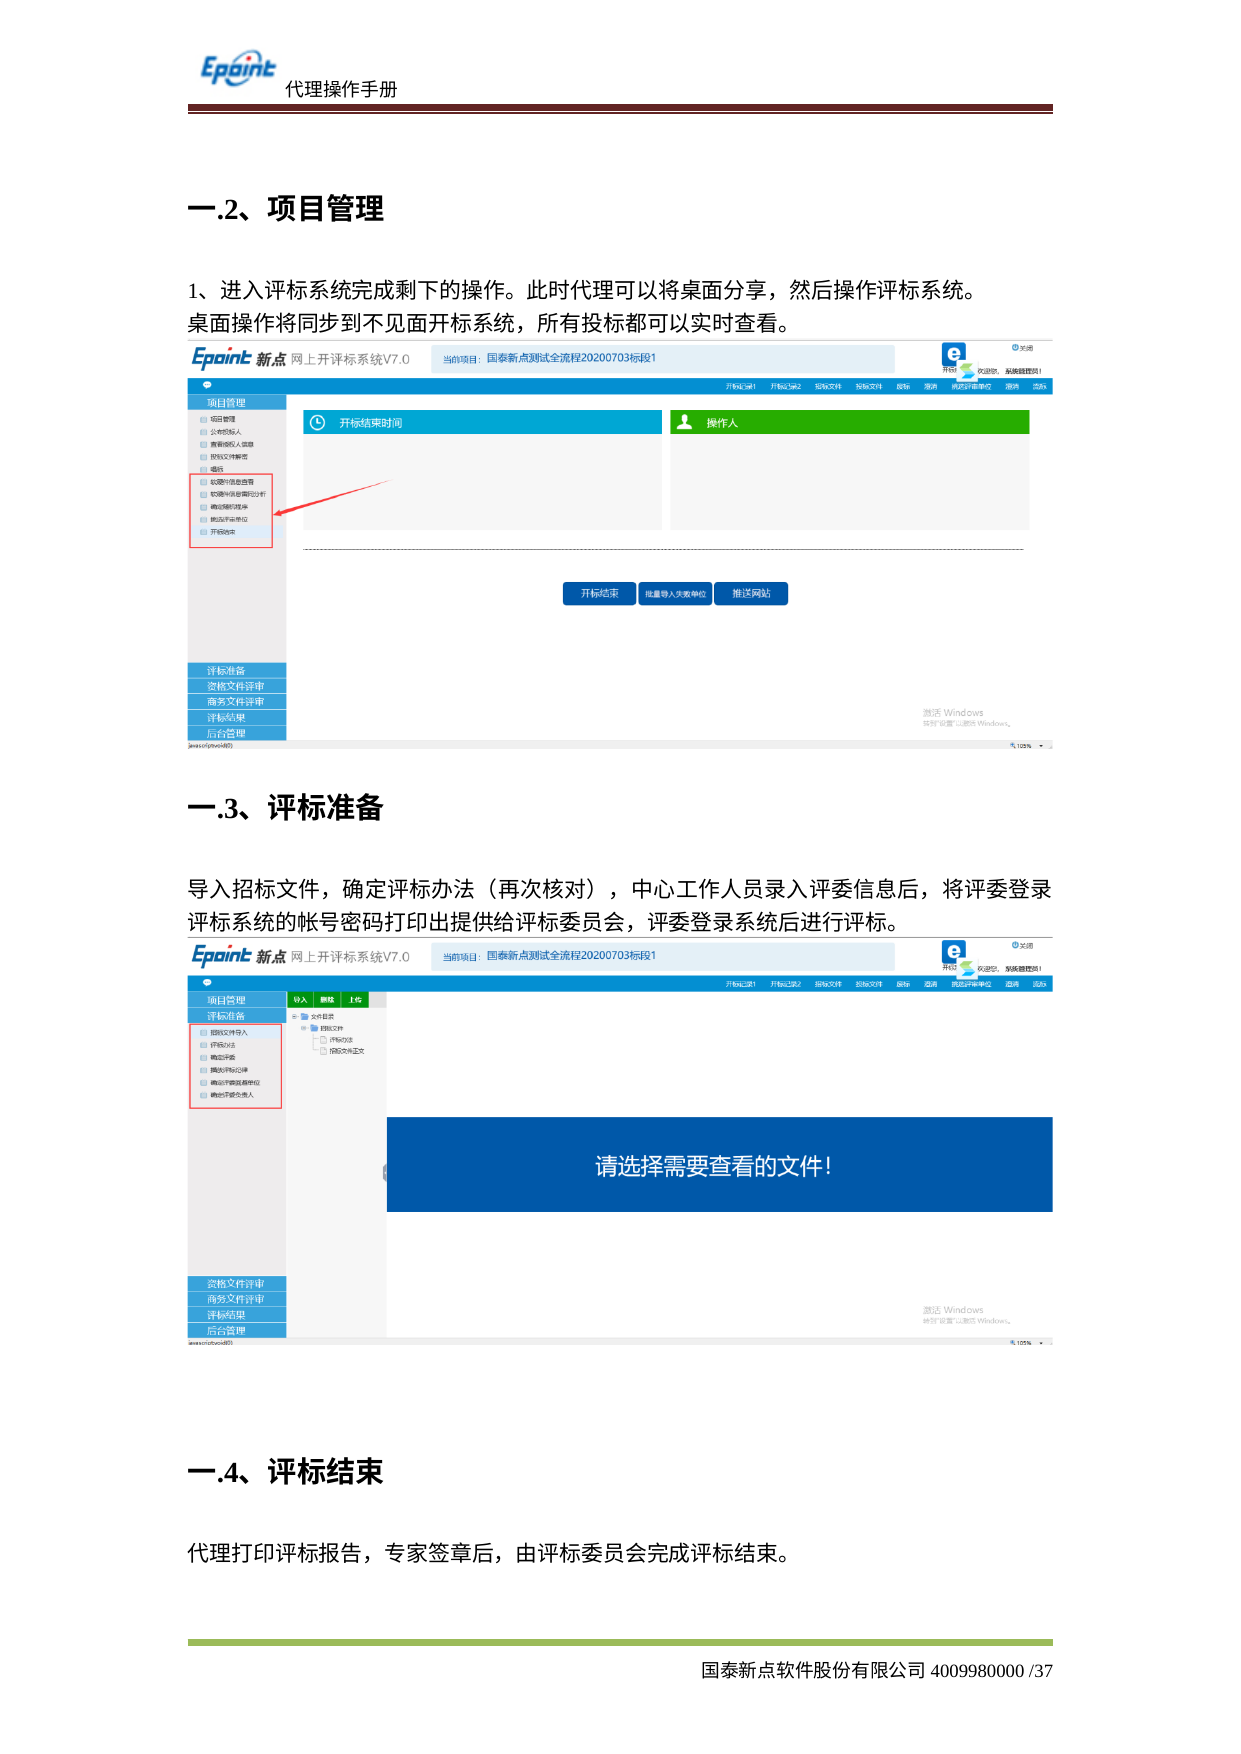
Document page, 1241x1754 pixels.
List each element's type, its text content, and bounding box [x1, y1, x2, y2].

subtitle 评标结束 [187, 1437, 1053, 1502]
text 1、进入评标系统完成剩下的操作。此时代理可以将桌面分享，然后操作评标系统。 [187, 273, 1053, 306]
picture [925, 384, 936, 389]
picture [187, 47, 286, 97]
text 桌面操作将同步到不见面开标系统，所有投标都可以实时查看。 [187, 306, 1053, 338]
picture [187, 936, 1053, 986]
picture [1007, 982, 1018, 986]
picture [857, 384, 868, 389]
picture [187, 395, 1053, 749]
picture [817, 982, 827, 986]
picture [898, 384, 909, 389]
picture [817, 384, 827, 389]
picture [187, 992, 1053, 1345]
picture [187, 338, 1053, 389]
subtitle 评标准备 [187, 773, 1053, 838]
picture [1034, 384, 1042, 389]
subtitle 项目管理 [187, 174, 1053, 239]
picture [925, 982, 936, 986]
picture [1006, 384, 1018, 389]
picture [898, 982, 909, 986]
text 代理打印评标报告，专家签章后，由评标委员会完成评标结束。 [187, 1535, 1053, 1568]
picture [857, 982, 868, 986]
text 导入招标文件，确定评标办法（再次核对），中心工作人员录入评委信息后，将评委登录评标系统的帐号密码打印出提供给评标委员会，评委登录系统后进行评标。 [187, 872, 1053, 936]
